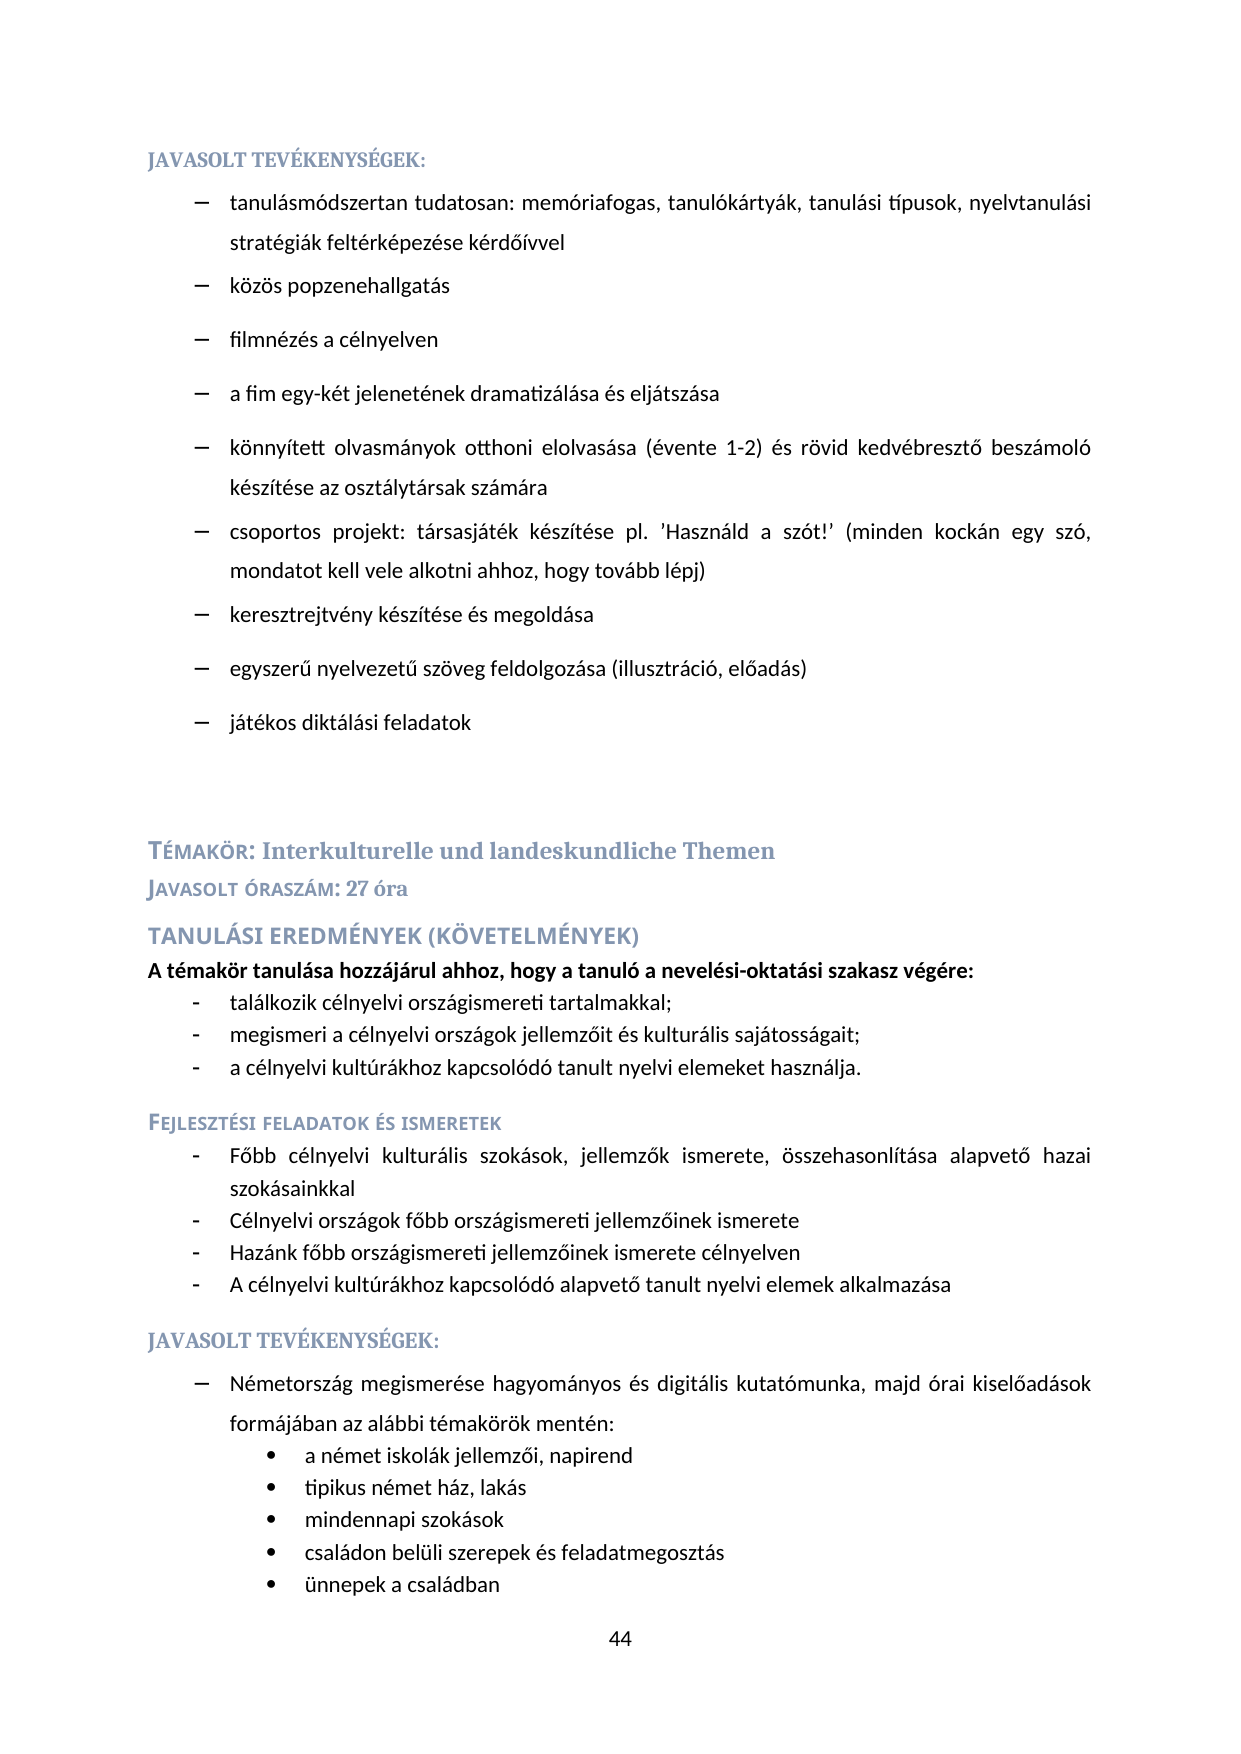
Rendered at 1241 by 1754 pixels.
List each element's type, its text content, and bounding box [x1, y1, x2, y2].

list megismeri a célnyelvi országok jellemzőit és kulturális sajátosságait; [192, 1020, 1093, 1048]
list A célnyelvi kultúrákhoz kapcsolódó alapvető tanult nyelvi elemek alkalmazása [192, 1270, 1093, 1298]
list Hazánk főbb országismereti jellemzőinek ismerete célnyelven [192, 1238, 1093, 1266]
text Témakör: Interkulturelle und landeskundliche Themen [148, 832, 1093, 867]
list tipikus német ház, lakás [267, 1473, 1093, 1501]
list játékos diktálási feladatok [192, 696, 1093, 743]
list tanulásmódszertan tudatosan: memóriafogas, tanulókártyák, tanulási típusok, nyelvtanulási stratégiák feltérképezése kérdőívvel [192, 177, 1093, 256]
list mindennapi szokások [267, 1505, 1093, 1533]
list a célnyelvi kultúrákhoz kapcsolódó tanult nyelvi elemeket használja. [192, 1053, 1093, 1081]
text Javasolt óraszám: 27 óra [148, 872, 1093, 903]
text JAVASOLT TEVÉKENYSÉGEK: [148, 148, 1093, 173]
text JAVASOLT TEVÉKENYSÉGEK: [148, 1327, 1093, 1354]
list Főbb célnyelvi kulturális szokások, jellemzők ismerete, összehasonlítása alapvető hazai szokásainkkal [192, 1142, 1093, 1202]
list Célnyelvi országok főbb országismereti jellemzőinek ismerete [192, 1206, 1093, 1234]
list csoportos projekt: társasjáték készítése pl. ’Használd a szót!’ (minden kockán egy szó, mondatot kell vele alkotni ahhoz, hogy tovább lépj) [192, 505, 1093, 584]
text A témakör tanulása hozzájárul ahhoz, hogy a tanuló a nevelési-oktatási szakasz végére: [148, 956, 1093, 984]
list családon belüli szerepek és feladatmegosztás [267, 1538, 1093, 1566]
list találkozik célnyelvi országismereti tartalmakkal; [192, 988, 1093, 1016]
subtitle Fejlesztési feladatok és ismeretek [148, 1106, 1093, 1137]
list ünnepek a családban [267, 1570, 1093, 1598]
list keresztrejtvény készítése és megoldása [192, 588, 1093, 635]
list a német iskolák jellemzői, napirend [267, 1441, 1093, 1469]
list egyszerű nyelvezetű szöveg feldolgozása (illusztráció, előadás) [192, 642, 1093, 689]
list könnyített olvasmányok otthoni elolvasása (évente 1-2) és rövid kedvébresztő beszámoló készítése az osztálytársak számára [192, 422, 1093, 501]
list filmnézés a célnyelven [192, 314, 1093, 361]
list a fim egy-két jelenetének dramatizálása és eljátszása [192, 368, 1093, 415]
list Németország megismerése hagyományos és digitális kutatómunka, majd órai kiselőadások formájában az alábbi témakörök mentén: [192, 1358, 1093, 1437]
list közös popzenehallgatás [192, 260, 1093, 307]
subtitle TANULÁSI EREDMÉNYEK (KÖVETELMÉNYEK) [148, 920, 1093, 951]
